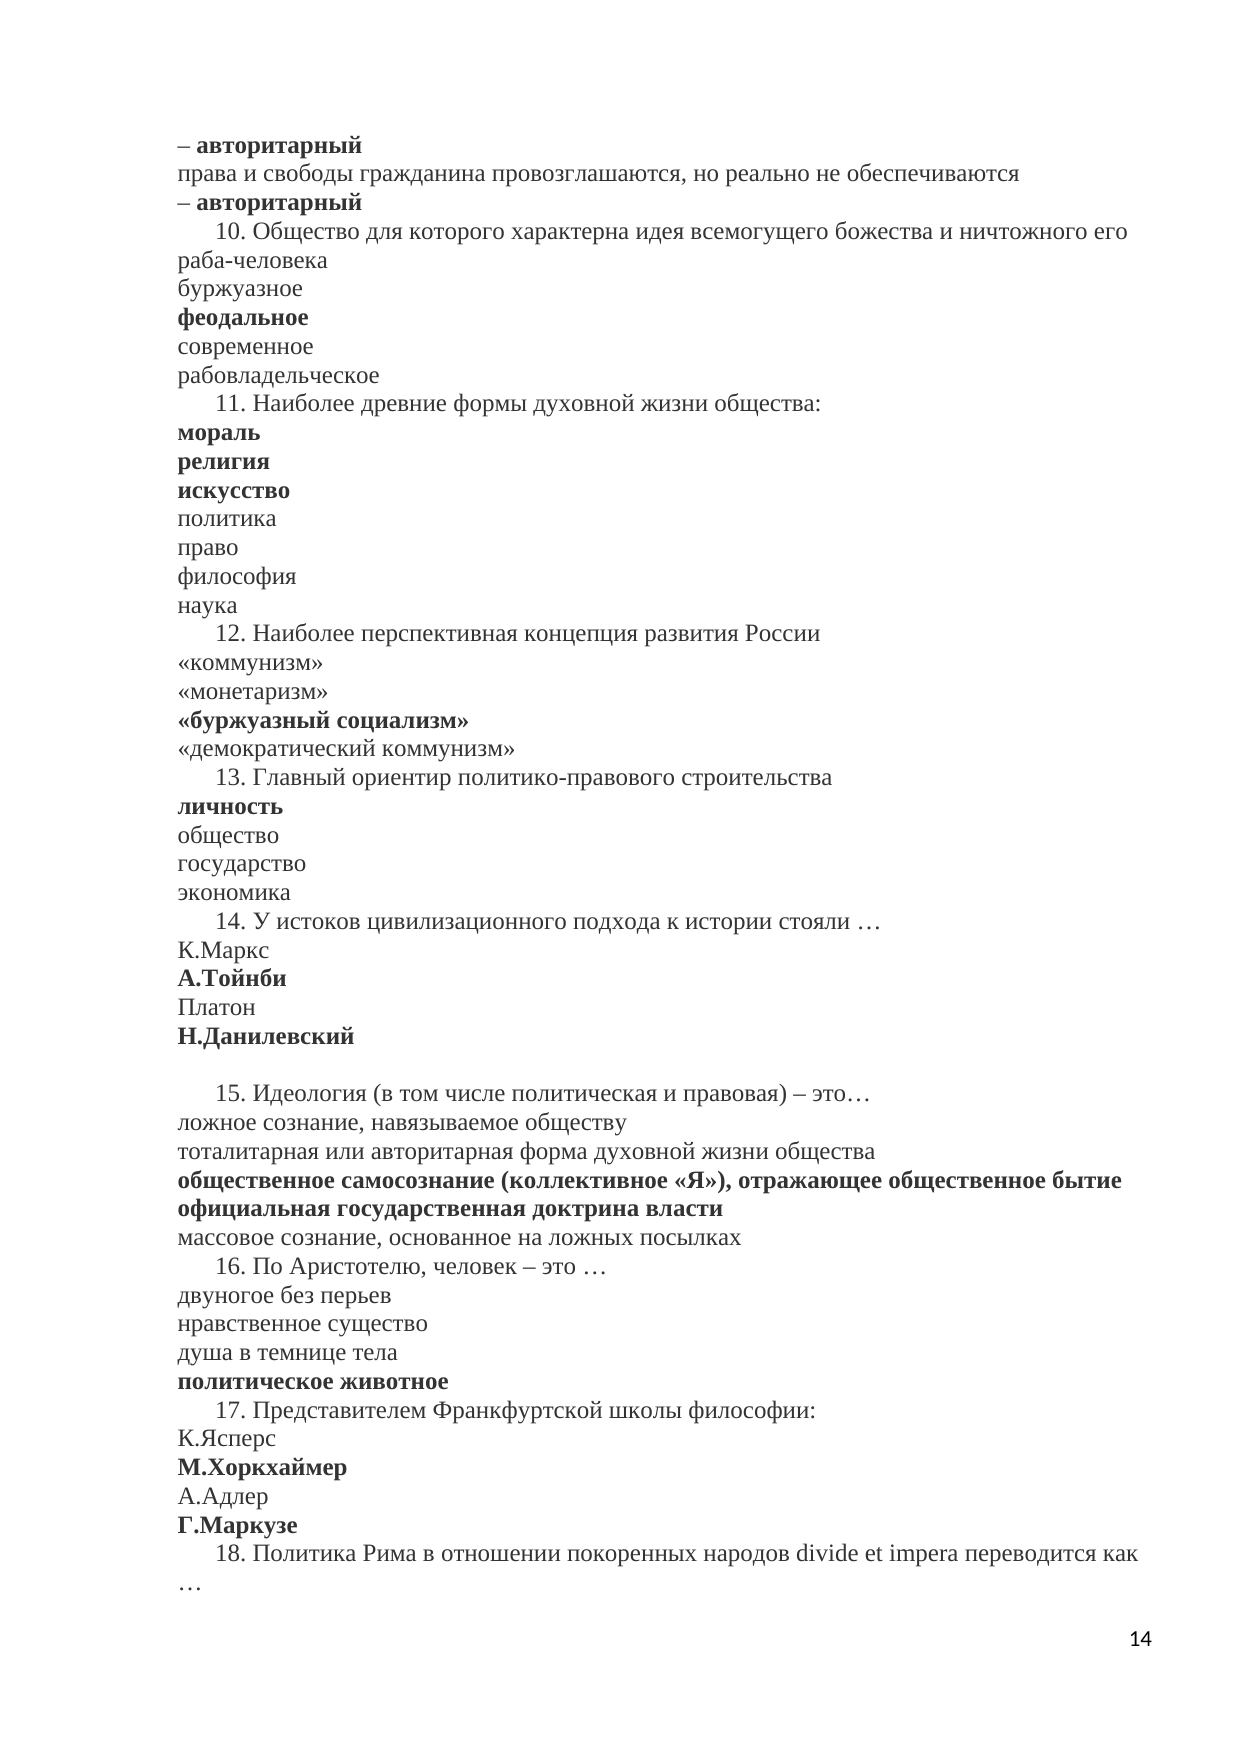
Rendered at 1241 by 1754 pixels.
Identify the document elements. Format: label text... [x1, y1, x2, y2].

text 11. Наиболее древние формы духовной жизни общества: мораль религия искусство политика право философия наука [177, 388, 1152, 618]
text 12. Наиболее перспективная концепция развития России «коммунизм» «монетаризм» «буржуазный социализм» «демократический коммунизм» [177, 618, 1152, 762]
text 17. Представителем Франкфуртской школы философии: К.Ясперс М.Хоркхаймер А.Адлер Г.Маркузе [177, 1395, 1152, 1538]
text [177, 130, 1152, 216]
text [177, 1538, 1152, 1596]
text 10. Общество для которого характерна идея всемогущего божества и ничтожного его раба-человека буржуазное феодальное современное рабовладельческое [177, 216, 1152, 388]
text 16. По Аристотелю, человек – это … двуногое без перьев нравственное существо душа в темнице тела политическое животное [177, 1251, 1152, 1395]
text 15. Идеология (в том числе политическая и правовая) – это… ложное сознание, навязываемое обществу тоталитарная или авторитарная форма духовной жизни общества общественное самосознание (коллективное «Я»), отражающее общественное бытие официальная государственная доктрина власти массовое сознание, основанное на ложных посылках [177, 1078, 1152, 1251]
text 14. У истоков цивилизационного подхода к истории стояли … К.Маркс А.Тойнби Платон Н.Данилевский [177, 906, 1152, 1050]
text 13. Главный ориентир политико-правового строительства личность общество государство экономика [177, 762, 1152, 906]
